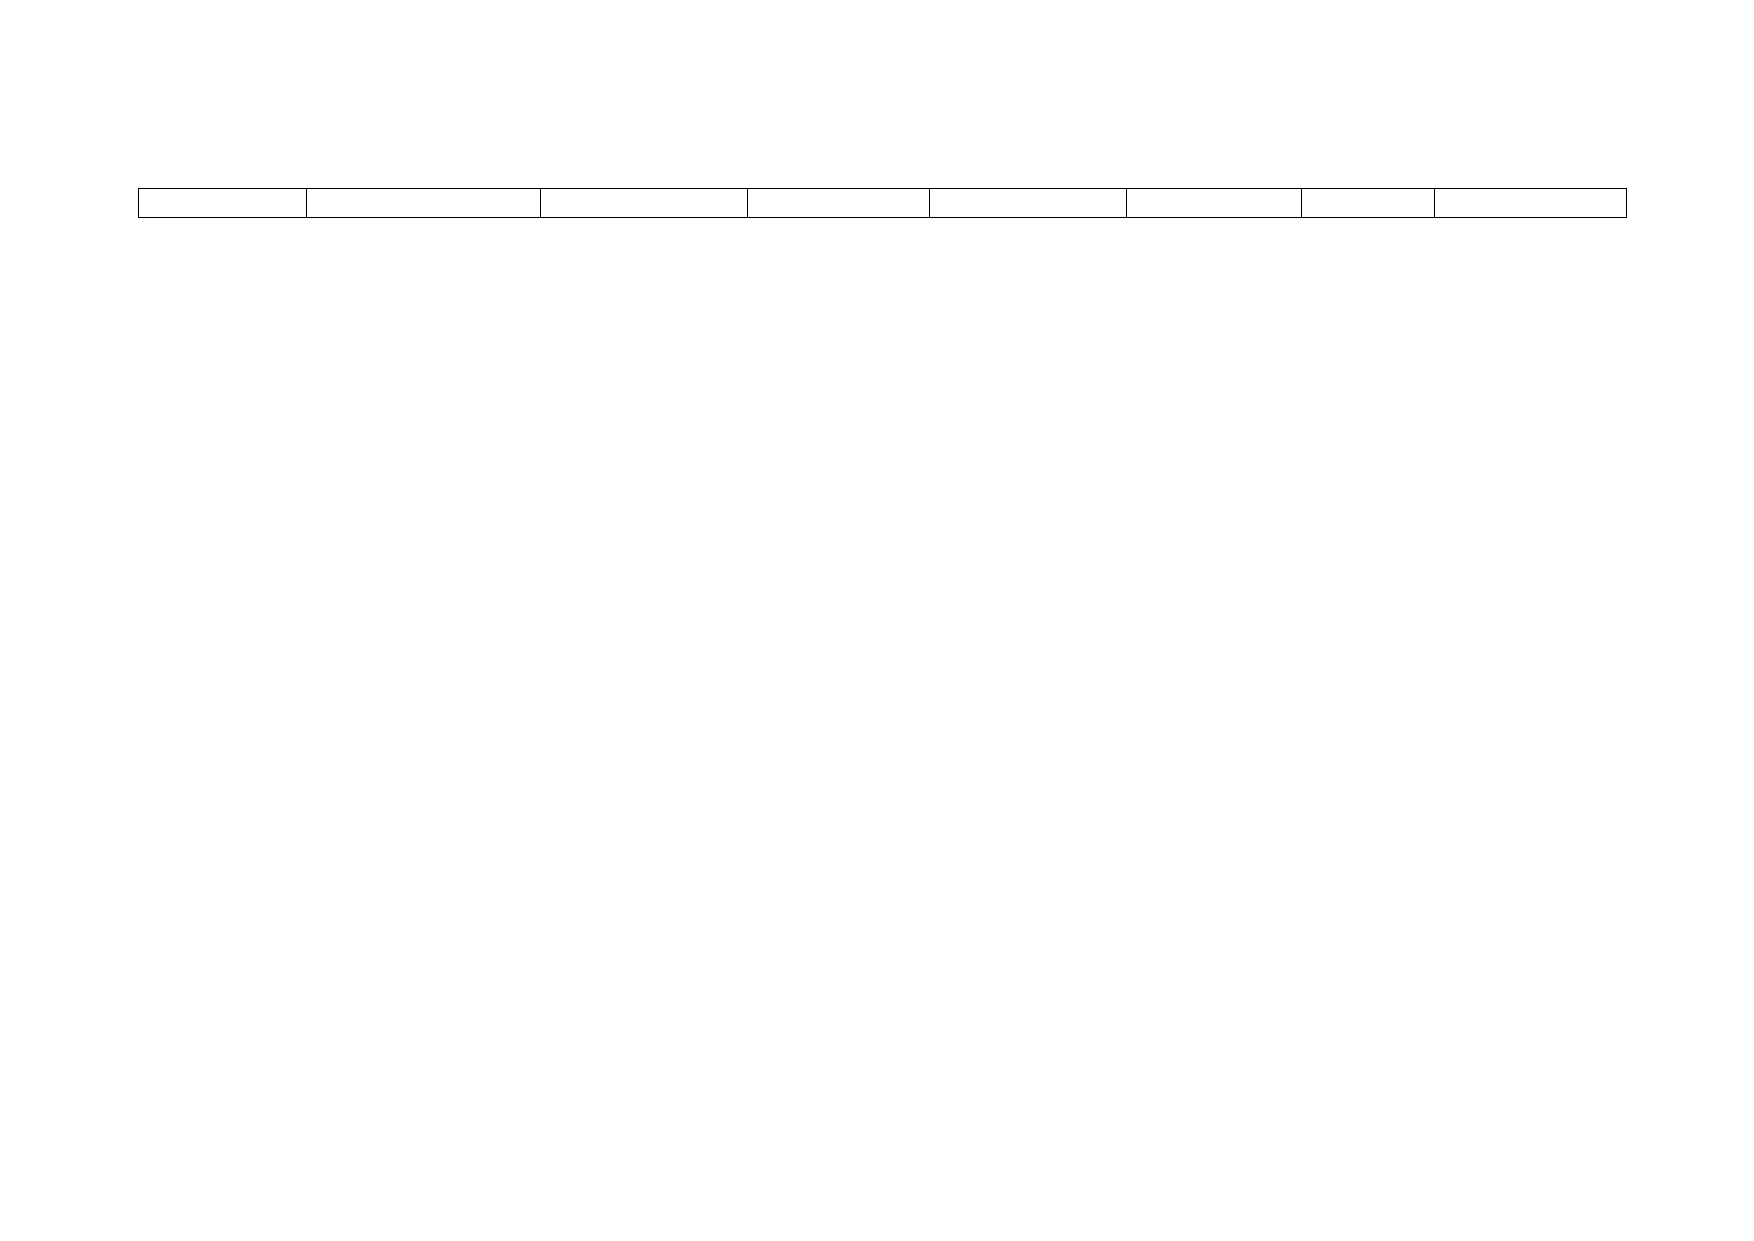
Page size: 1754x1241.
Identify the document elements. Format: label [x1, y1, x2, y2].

table_cell [307, 189, 540, 217]
table_cell [1302, 189, 1434, 217]
table_cell [139, 189, 306, 217]
table_cell [748, 189, 929, 217]
table_cell [541, 189, 747, 217]
table_cell [1127, 189, 1301, 217]
table_cell [1435, 189, 1626, 217]
table_cell [930, 189, 1126, 217]
